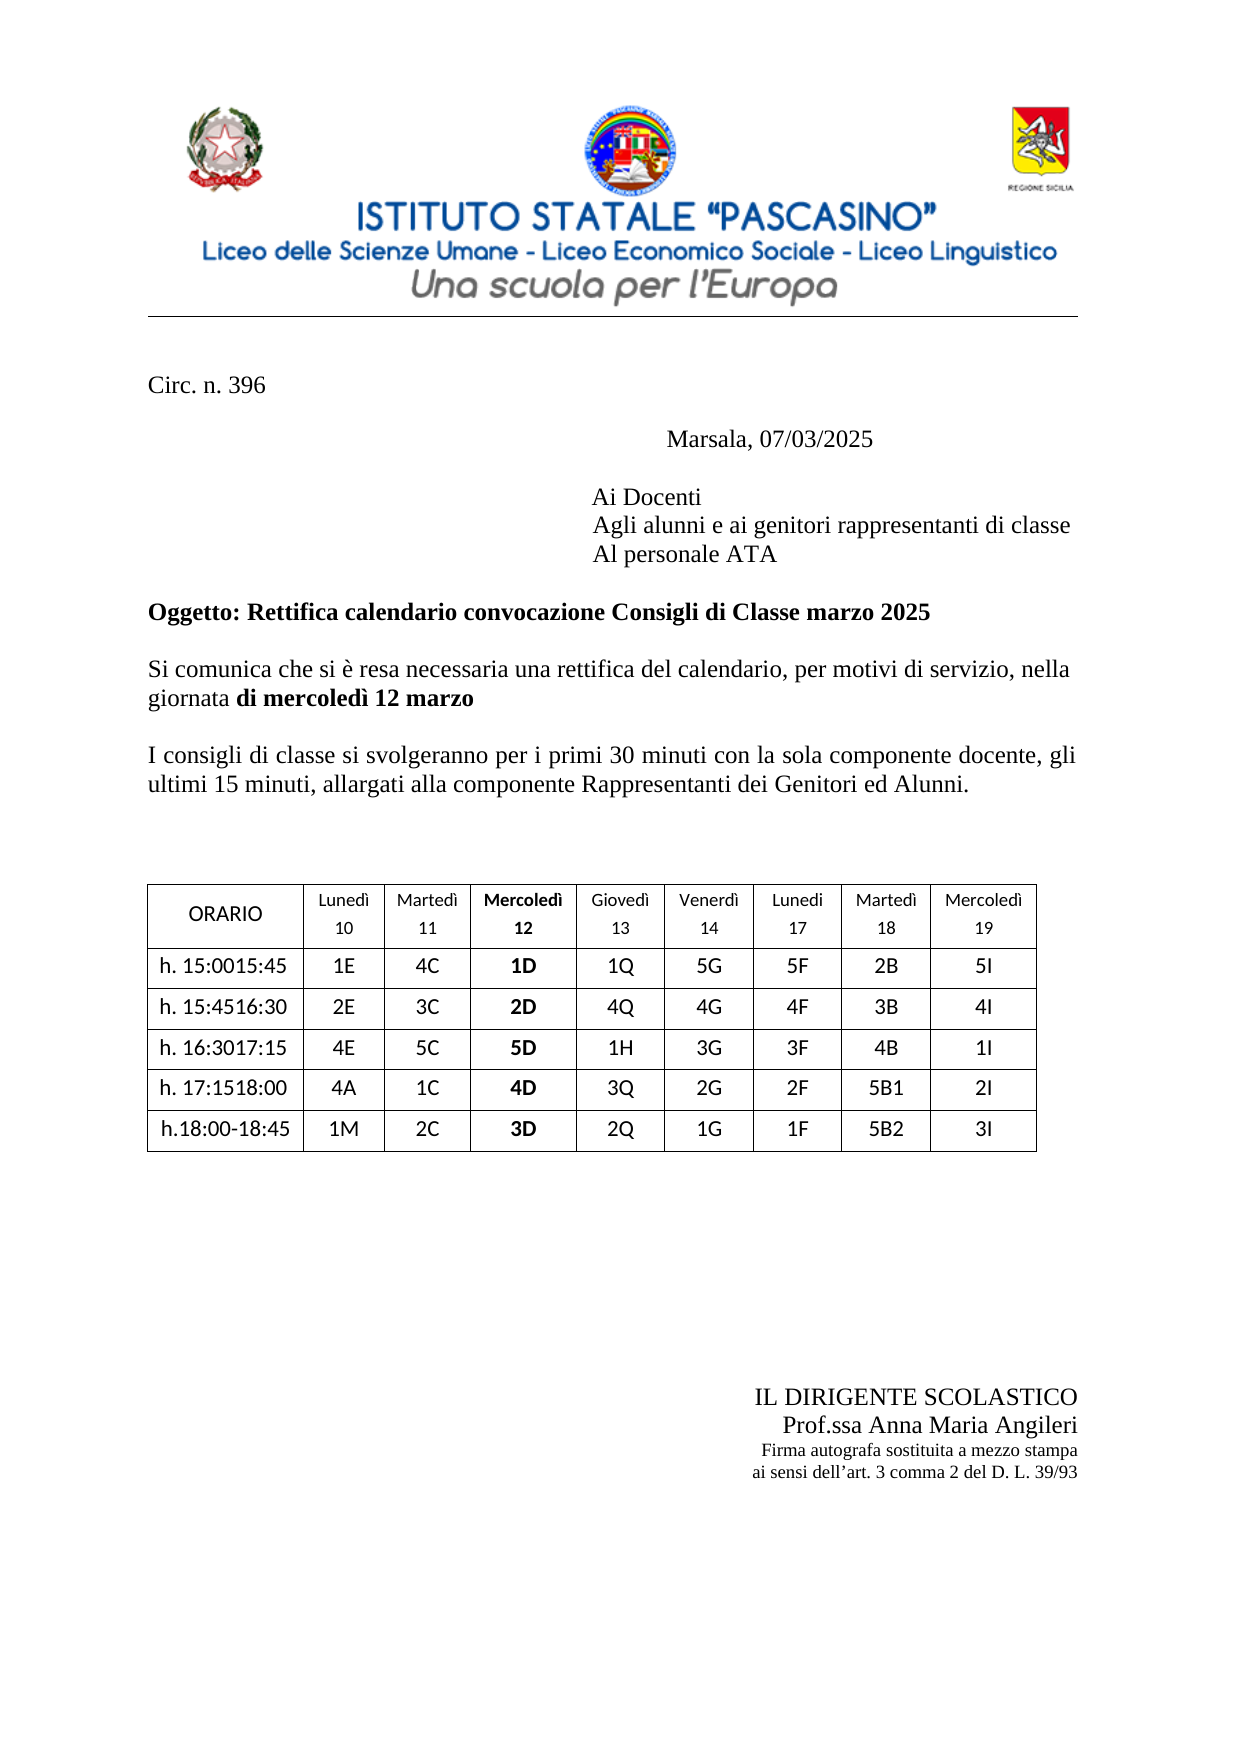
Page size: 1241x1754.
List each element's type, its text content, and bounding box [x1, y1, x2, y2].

table_cell 4E [304, 1030, 384, 1069]
text ai sensi dell’art. 3 comma 2 del D. L. 39/93 [148, 1461, 1078, 1482]
table_cell h. 16:3017:15 [148, 1030, 303, 1069]
table_cell 5D [471, 1030, 576, 1069]
table_header Mercoledì 12 [471, 885, 576, 947]
table_cell 3I [931, 1111, 1036, 1151]
text Si comunica che si è resa necessaria una rettifica del calendario, per motivi di servizio, nella giornata di mercoledì 12 marzo [148, 654, 1078, 712]
text Ai Docenti [148, 482, 1078, 511]
table_cell 5B2 [842, 1111, 930, 1151]
table_cell 5F [754, 949, 841, 988]
text Firma autografa sostituita a mezzo stampa [148, 1439, 1078, 1461]
table_cell 2C [385, 1111, 470, 1151]
table_cell 1I [931, 1030, 1036, 1069]
table_header ORARIO [148, 885, 303, 947]
text Marsala, 07/03/2025 [148, 424, 1078, 453]
table_cell 4D [471, 1070, 576, 1110]
table_header Lunedi 17 [754, 885, 841, 947]
table_cell 2G [665, 1070, 753, 1110]
table_header Lunedì 10 [304, 885, 384, 947]
table_cell 5B1 [842, 1070, 930, 1110]
table_cell 3F [754, 1030, 841, 1069]
table_cell 5I [931, 949, 1036, 988]
table_cell 1C [385, 1070, 470, 1110]
table_cell 3Q [577, 1070, 664, 1110]
table_cell h. 17:1518:00 [148, 1070, 303, 1110]
table_cell 3C [385, 989, 470, 1029]
table_cell 1D [471, 949, 576, 988]
table_cell 2E [304, 989, 384, 1029]
table_cell 3B [842, 989, 930, 1029]
text Agli alunni e ai genitori rappresentanti di classe [148, 511, 1078, 539]
table_cell 1Q [577, 949, 664, 988]
table_cell 2B [842, 949, 930, 988]
table_cell 1M [304, 1111, 384, 1151]
table_cell 2D [471, 989, 576, 1029]
table_header Mercoledì 19 [931, 885, 1036, 947]
table_cell 1H [577, 1030, 664, 1069]
table_cell 1G [665, 1111, 753, 1151]
table_cell 2Q [577, 1111, 664, 1151]
table_cell 4F [754, 989, 841, 1029]
table_header Martedì 18 [842, 885, 930, 947]
table_cell 1E [304, 949, 384, 988]
table_cell 4C [385, 949, 470, 988]
table_cell 5G [665, 949, 753, 988]
table_header Giovedì 13 [577, 885, 664, 947]
table_cell 4Q [577, 989, 664, 1029]
text Al personale ATA [148, 539, 1078, 568]
text Prof.ssa Anna Maria Angileri [148, 1410, 1078, 1439]
table_header Martedì 11 [385, 885, 470, 947]
table_cell 4I [931, 989, 1036, 1029]
table_cell h. 15:4516:30 [148, 989, 303, 1029]
table_cell 4A [304, 1070, 384, 1110]
table_cell 3D [471, 1111, 576, 1151]
table_cell 2F [754, 1070, 841, 1110]
text IL DIRIGENTE SCOLASTICO [148, 1382, 1078, 1410]
table_cell h. 15:0015:45 [148, 949, 303, 988]
text Circ. n. 396 [148, 371, 1078, 399]
table_cell 4G [665, 989, 753, 1029]
table_cell h.18:00-18:45 [148, 1111, 303, 1151]
picture [184, 104, 1077, 309]
text I consigli di classe si svolgeranno per i primi 30 minuti con la sola componente docente, gli ultimi 15 minuti, allargati alla componente Rappresentanti dei Genitori ed Alunni. [148, 741, 1078, 798]
table_cell 3G [665, 1030, 753, 1069]
text Oggetto: Rettifica calendario convocazione Consigli di Classe marzo 2025 [148, 568, 1078, 626]
table_cell 1F [754, 1111, 841, 1151]
table_cell 5C [385, 1030, 470, 1069]
table_header Venerdì 14 [665, 885, 753, 947]
table_cell 4B [842, 1030, 930, 1069]
table_cell 2I [931, 1070, 1036, 1110]
